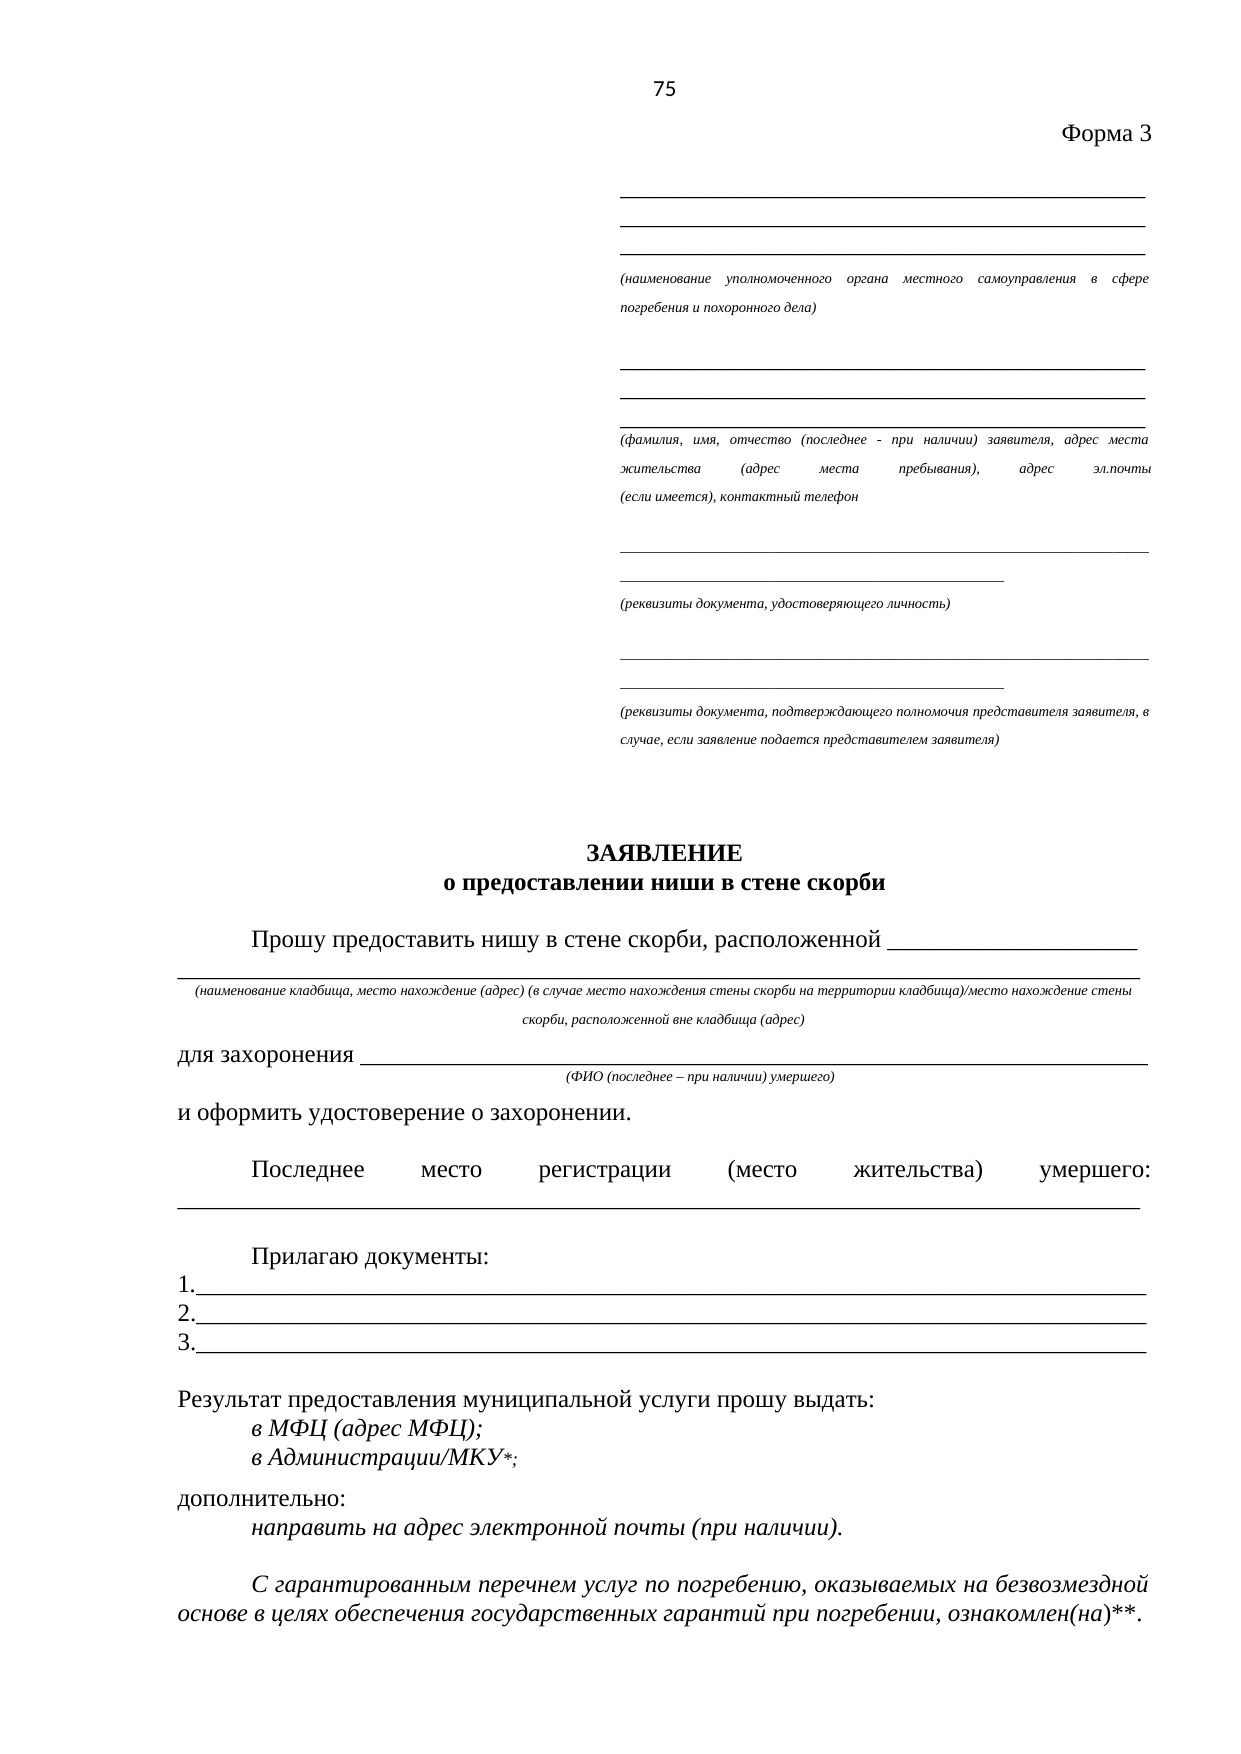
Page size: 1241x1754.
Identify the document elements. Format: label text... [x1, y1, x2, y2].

text (наименование кладбища, место нахождение (адрес) (в случае место нахождения стены скорби на территории кладбища)/место нахождение стены скорби, расположенной вне кладбища (адрес) [177, 982, 1152, 1039]
text (ФИО (последнее – при наличии) умершего) [177, 1068, 1152, 1097]
text (реквизиты документа, удостоверяющего личность) [620, 595, 1152, 624]
text Последнее место регистрации (место жительства) умершего: _____________________________________________________________________________ [177, 1154, 1152, 1212]
text и оформить удостоверение о захоронении. [177, 1097, 1152, 1126]
text ______________________________________________________________________________________________________________________________ [620, 538, 1152, 595]
text о предоставлении ниши в стене скорби [177, 867, 1152, 896]
text ______________________________________________________________________________________________________________________________ (наименование уполномоченного органа местного самоуправления в сфере погребения и похоронного дела) [620, 172, 1152, 316]
text Прошу предоставить нишу в стене скорби, расположенной ____________________ [177, 924, 1152, 953]
text 3.____________________________________________________________________________ [177, 1327, 1152, 1356]
text (реквизиты документа, подтверждающего полномочия представителя заявителя, в случае, если заявление подается представителем заявителя) [620, 702, 1152, 760]
text ЗАЯВЛЕНИЕ [177, 838, 1152, 867]
text  в МФЦ (адрес МФЦ); [177, 1413, 1152, 1442]
text Прилагаю документы: [177, 1241, 1152, 1269]
text для захоронения _______________________________________________________________ [177, 1039, 1152, 1068]
text _____________________________________________________________________________ [177, 953, 1152, 982]
text 2.____________________________________________________________________________ [177, 1298, 1152, 1327]
text 1.____________________________________________________________________________ [177, 1269, 1152, 1298]
text Форма 3 [177, 118, 1152, 147]
text ______________________________________________________________________________________________________________________________ [620, 344, 1152, 431]
text (фамилия, имя, отчество (последнее - при наличии) заявителя, адрес места жительства (адрес места пребывания), адрес эл.почты (если имеется), контактный телефон [620, 431, 1152, 517]
text дополнительно: [177, 1483, 1152, 1512]
text ______________________________________________________________________________________________________________________________ [620, 645, 1152, 702]
text  направить на адрес электронной почты (при наличии). [177, 1512, 1152, 1541]
text Результат предоставления муниципальной услуги прошу выдать: [177, 1384, 1152, 1413]
text  в Администрации/МКУ*; [177, 1442, 1152, 1471]
text  С гарантированным перечнем услуг по погребению, оказываемых на безвозмездной основе в целях обеспечения государственных гарантий при погребении, ознакомлен(на)**. [177, 1569, 1152, 1627]
